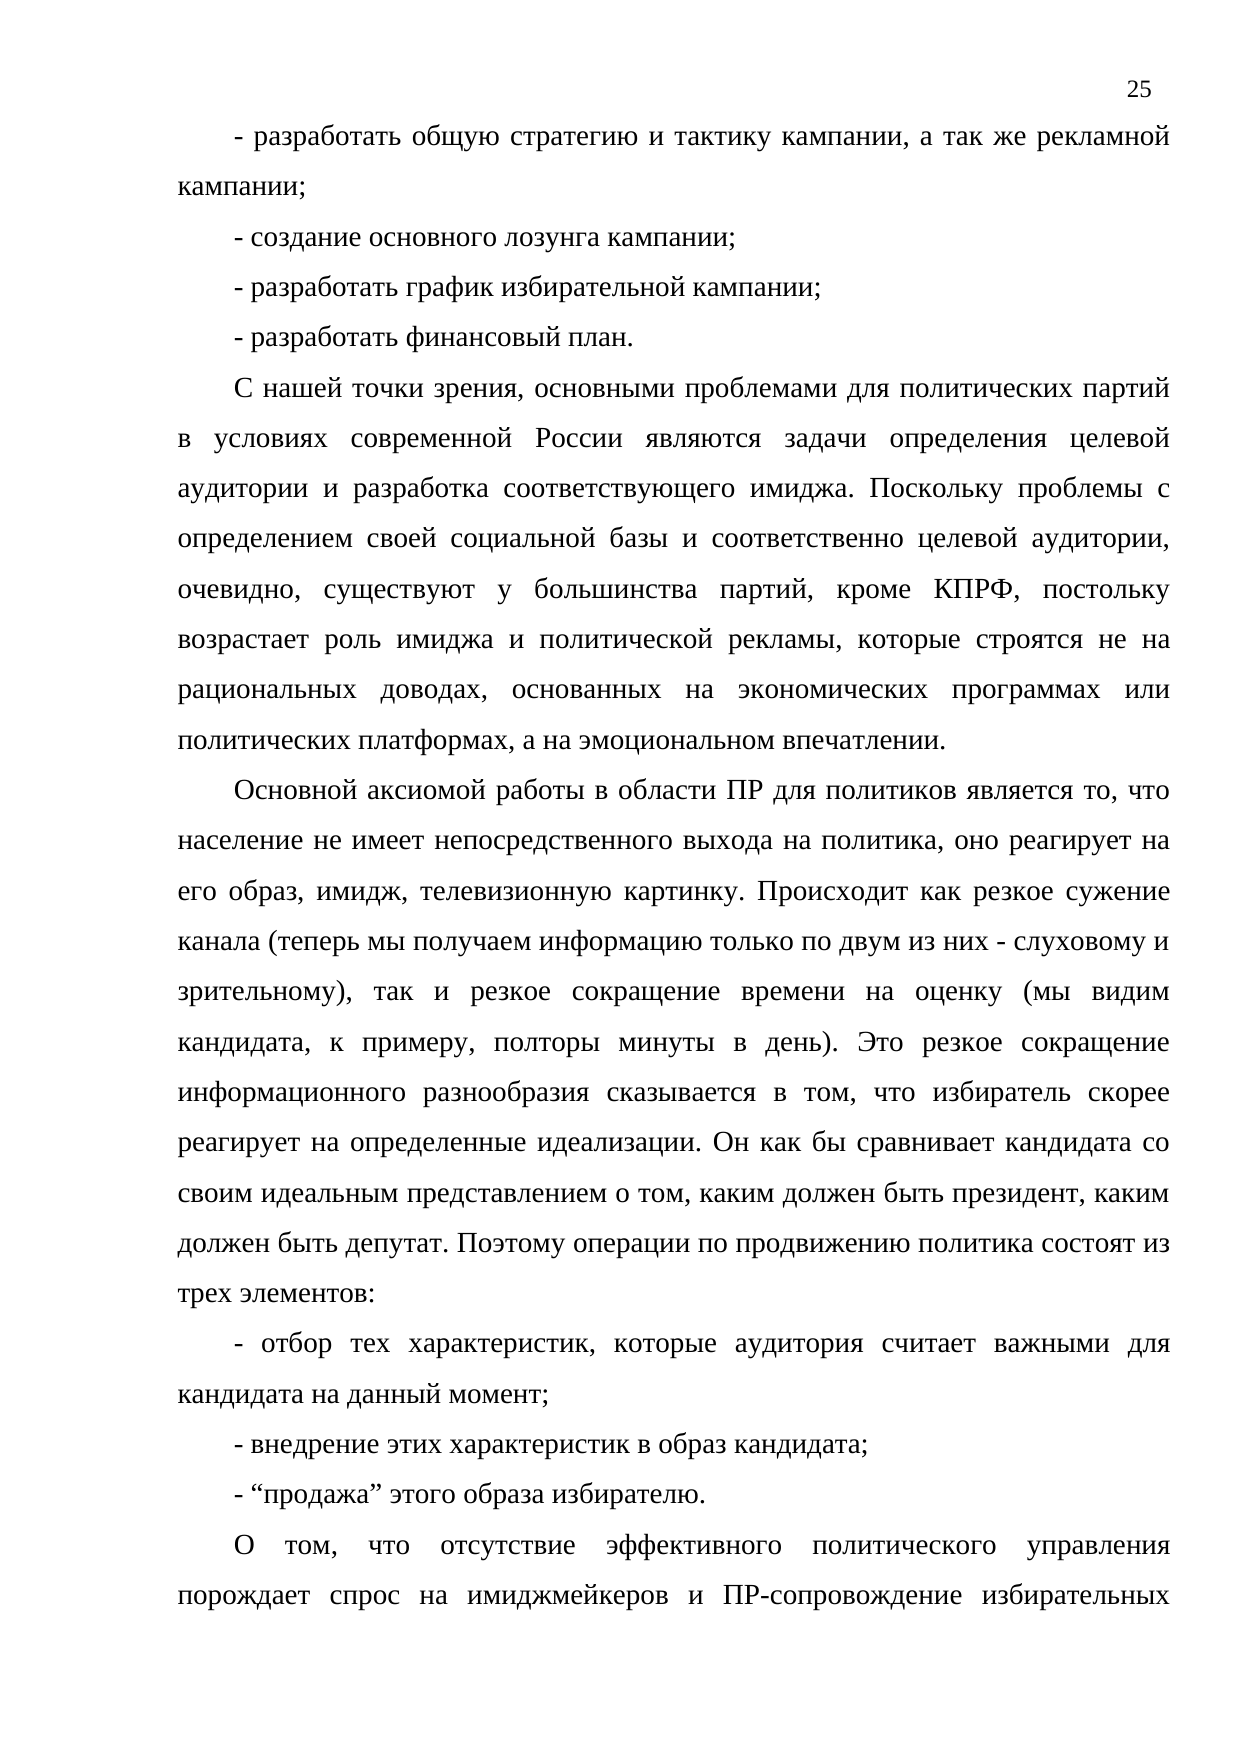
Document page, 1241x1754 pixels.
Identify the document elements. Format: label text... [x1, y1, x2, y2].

text - разработать финансовый план. [177, 319, 1171, 353]
text - создание основного лозунга кампании; [177, 219, 1171, 252]
text - “продажа” этого образа избирателю. [177, 1477, 1171, 1510]
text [177, 1527, 1171, 1611]
text - внедрение этих характеристик в образ кандидата; [177, 1426, 1171, 1460]
text - отбор тех характеристик, которые аудитория считает важными для кандидата на данный момент; [177, 1326, 1171, 1409]
text С нашей точки зрения, основными проблемами для политических партий в условиях современной России являются задачи определения целевой аудитории и разработка соответствующего имиджа. Поскольку проблемы с определением своей социальной базы и соответственно целевой аудитории, очевидно, существуют у большинства партий, кроме КПРФ, постольку возрастает роль имиджа и политической рекламы, которые строятся не на рациональных доводах, основанных на экономических программах или политических платформах, а на эмоциональном впечатлении. [177, 370, 1171, 755]
text - разработать график избирательной кампании; [177, 269, 1171, 303]
text - разработать общую стратегию и тактику кампании, а так же рекламной кампании; [177, 118, 1171, 202]
text Основной аксиомой работы в области ПР для политиков является то, что население не имеет непосредственного выхода на политика, оно реагирует на его образ, имидж, телевизионную картинку. Происходит как резкое сужение канала (теперь мы получаем информацию только по двум из них - слуховому и зрительному), так и резкое сокращение времени на оценку (мы видим кандидата, к примеру, полторы минуты в день). Это резкое сокращение информационного разнообразия сказывается в том, что избиратель скорее реагирует на определенные идеализации. Он как бы сравнивает кандидата со своим идеальным представлением о том, каким должен быть президент, каким должен быть депутат. Поэтому операции по продвижению политика состоят из трех элементов: [177, 772, 1171, 1309]
